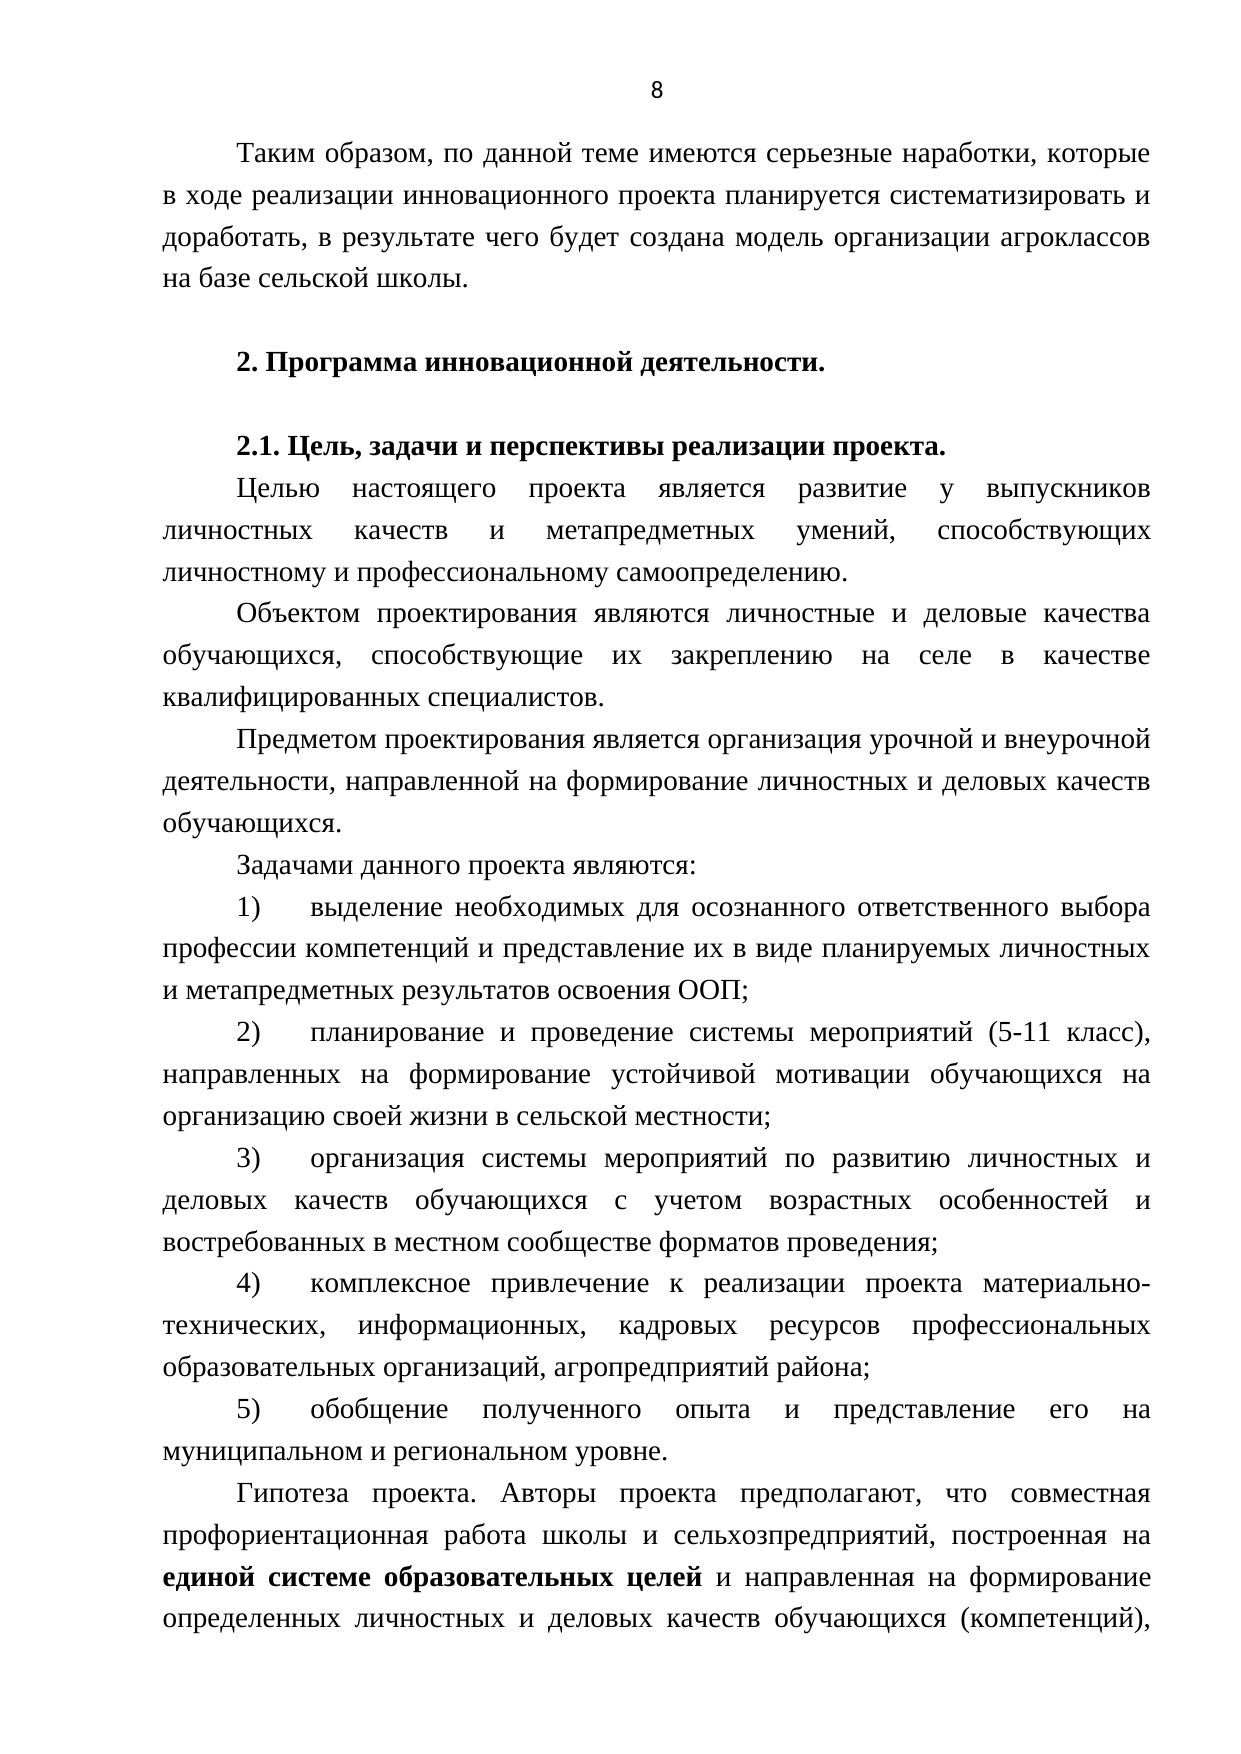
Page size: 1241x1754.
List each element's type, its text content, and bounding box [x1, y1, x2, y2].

list организация системы мероприятий по развитию личностных и деловых качеств обучающихся с учетом возрастных особенностей и востребованных в местном сообществе форматов проведения; [162, 1140, 1152, 1257]
text Задачами данного проекта являются: [162, 847, 1152, 880]
text Целью настоящего проекта является развитие у выпускников личностных качеств и метапредметных умений, способствующих личностному и профессиональному самоопределению. [162, 470, 1152, 587]
text 2. Программа инновационной деятельности. [162, 344, 1152, 378]
list обобщение полученного опыта и представление его на муниципальном и региональном уровне. [162, 1391, 1152, 1467]
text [162, 1475, 1152, 1634]
text Таким образом, по данной теме имеются серьезные наработки, которые в ходе реализации инновационного проекта планируется систематизировать и доработать, в результате чего будет создана модель организации агроклассов на базе сельской школы. [162, 135, 1152, 294]
text Предметом проектирования является организация урочной и внеурочной деятельности, направленной на формирование личностных и деловых качеств обучающихся. [162, 721, 1152, 838]
list выделение необходимых для осознанного ответственного выбора профессии компетенций и представление их в виде планируемых личностных и метапредметных результатов освоения ООП; [162, 889, 1152, 1006]
text Объектом проектирования являются личностные и деловые качества обучающихся, способствующие их закреплению на селе в качестве квалифицированных специалистов. [162, 596, 1152, 713]
list планирование и проведение системы мероприятий (5-11 класс), направленных на формирование устойчивой мотивации обучающихся на организацию своей жизни в сельской местности; [162, 1014, 1152, 1132]
list комплексное привлечение к реализации проекта материально-технических, информационных, кадровых ресурсов профессиональных образовательных организаций, агропредприятий района; [162, 1266, 1152, 1383]
text 2.1. Цель, задачи и перспективы реализации проекта. [162, 428, 1152, 462]
